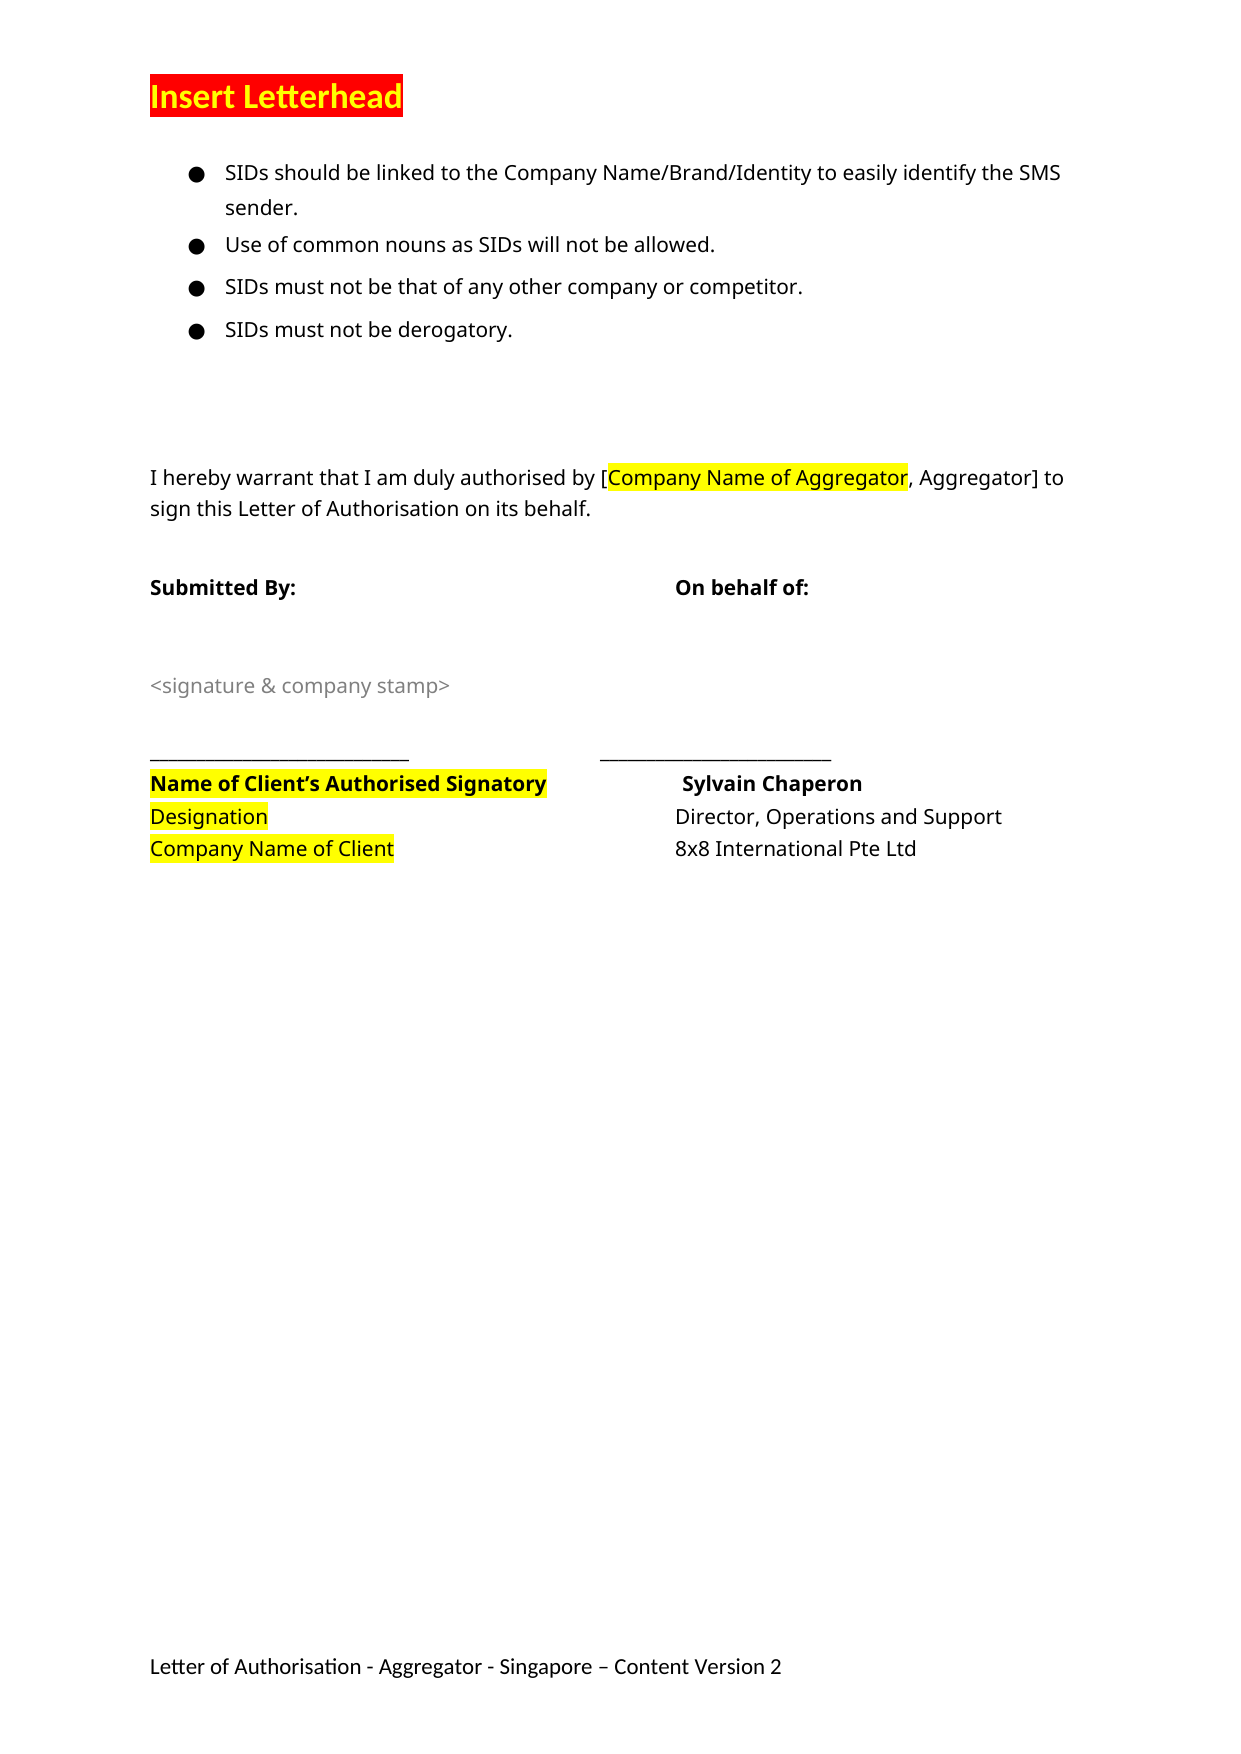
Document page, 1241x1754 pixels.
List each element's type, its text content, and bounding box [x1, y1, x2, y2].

text Name of Client’s Authorised Signatory Sylvain Chaperon [547, 769, 1090, 798]
list SIDs must not be that of any other company or competitor. [187, 264, 1090, 307]
text I hereby warrant that I am duly authorised by [Company Name of Aggregator, Aggregator] to sign this Letter of Authorisation on its behalf. [150, 463, 1090, 522]
text Company Name of Client 8x8 International Pte Ltd [394, 834, 1090, 863]
list SIDs should be linked to the Company Name/Brand/Identity to easily identify the SMS sender. [187, 150, 1090, 221]
list Use of common nouns as SIDs will not be allowed. [187, 221, 1090, 264]
text Designation Director, Operations and Support [268, 802, 1090, 830]
text ____________________________ _________________________ [150, 737, 1090, 765]
list SIDs must not be derogatory. [187, 307, 1090, 349]
text Submitted By: On behalf of: [150, 573, 1090, 602]
text <signature & company stamp> [150, 671, 1090, 700]
